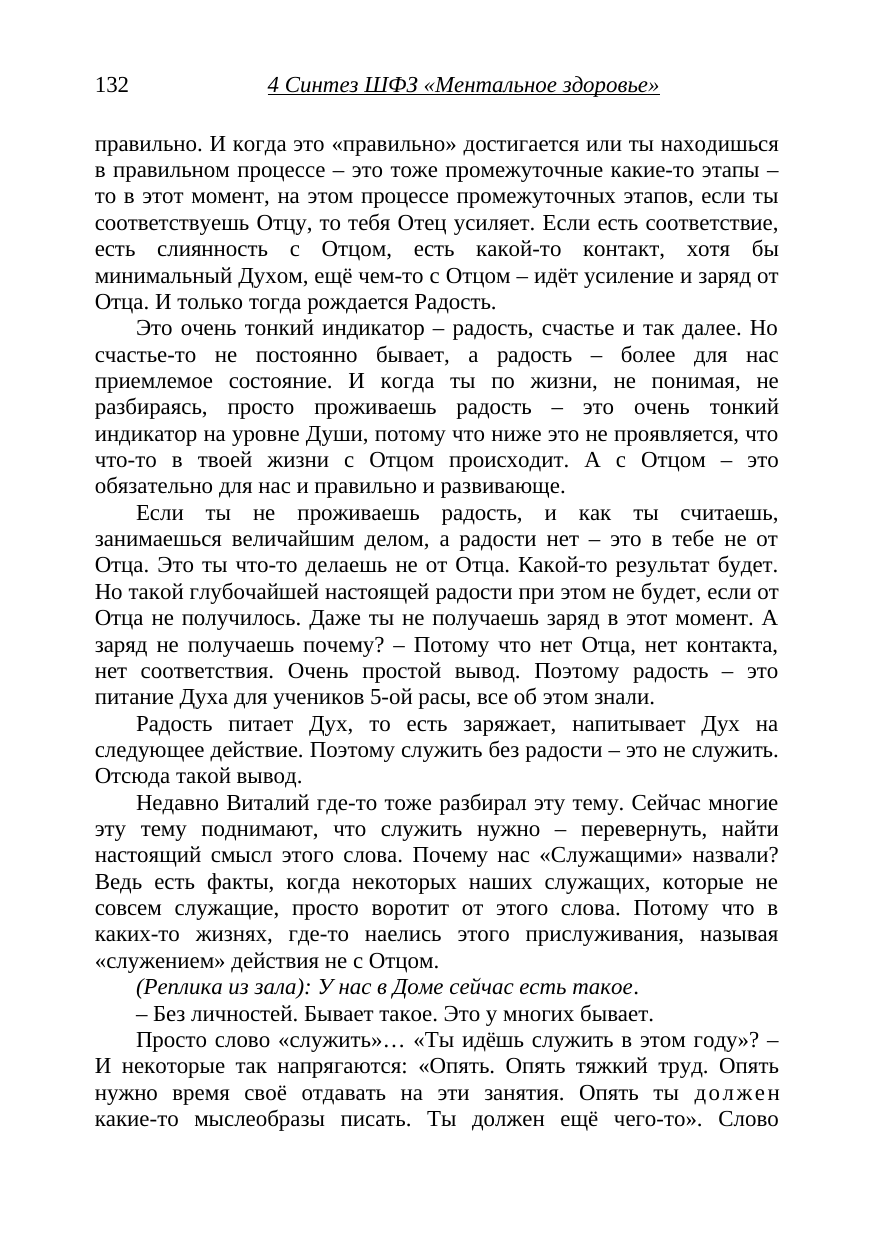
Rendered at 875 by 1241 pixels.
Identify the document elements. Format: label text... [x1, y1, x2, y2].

text Это очень тонкий индикатор – радость, счастье и так далее. Но счастье-то не постоянно бывает, а радость – более для нас приемлемое состояние. И когда ты по жизни, не понимая, не разбираясь, просто проживаешь радость – это очень тонкий индикатор на уровне Души, потому что ниже это не проявляется, что что-то в твоей жизни с Отцом происходит. А с Отцом – это обязательно для нас и правильно и развивающе. [94, 314, 779, 499]
text Недавно Виталий где-то тоже разбирал эту тему. Сейчас многие эту тему поднимают, что служить нужно – перевернуть, найти настоящий смысл этого слова. Почему нас «Служащими» назвали? Ведь есть факты, когда некоторых наших служащих, которые не совсем служащие, просто воротит от этого слова. Потому что в каких-то жизнях, где-то наелись этого прислуживания, называя «служением» действия не с Отцом. [94, 789, 779, 973]
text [94, 130, 779, 314]
text – Без личностей. Бывает такое. Это у многих бывает. [94, 999, 779, 1026]
text Радость питает Дух, то есть заряжает, напитывает Дух на следующее действие. Поэтому служить без радости – это не служить. Отсюда такой вывод. [94, 710, 779, 789]
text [94, 1026, 779, 1131]
text (Реплика из зала): У нас в Доме сейчас есть такое. [94, 973, 779, 999]
text Если ты не проживаешь радость, и как ты считаешь, занимаешься величайшим делом, а радости нет – это в тебе не от Отца. Это ты что-то делаешь не от Отца. Какой-то результат будет. Но такой глубочайшей настоящей радости при этом не будет, если от Отца не получилось. Даже ты не получаешь заряд в этот момент. А заряд не получаешь почему? – Потому что нет Отца, нет контакта, нет соответствия. Очень простой вывод. Поэтому радость – это питание Духа для учеников 5-ой расы, все об этом знали. [94, 499, 779, 710]
